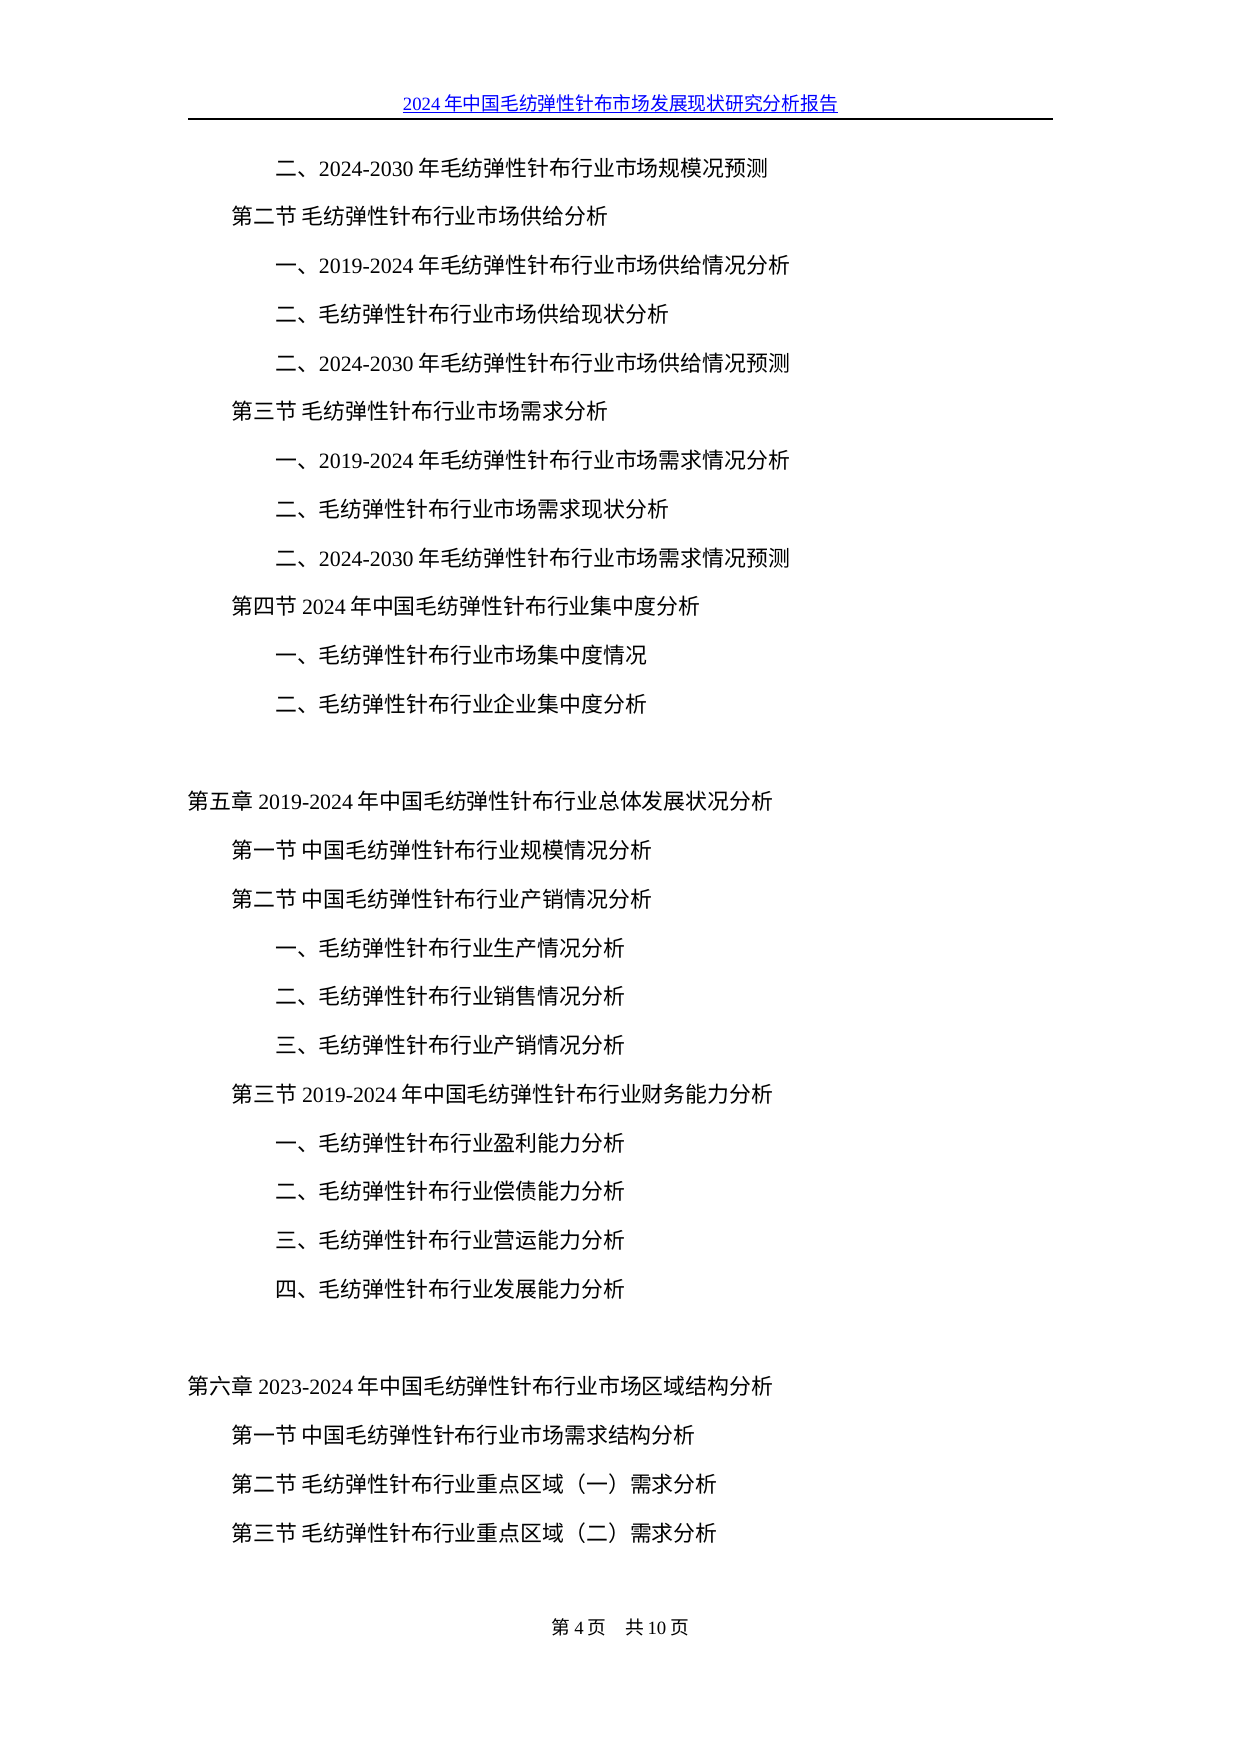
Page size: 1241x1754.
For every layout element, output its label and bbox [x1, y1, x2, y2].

text [187, 150, 1053, 1548]
